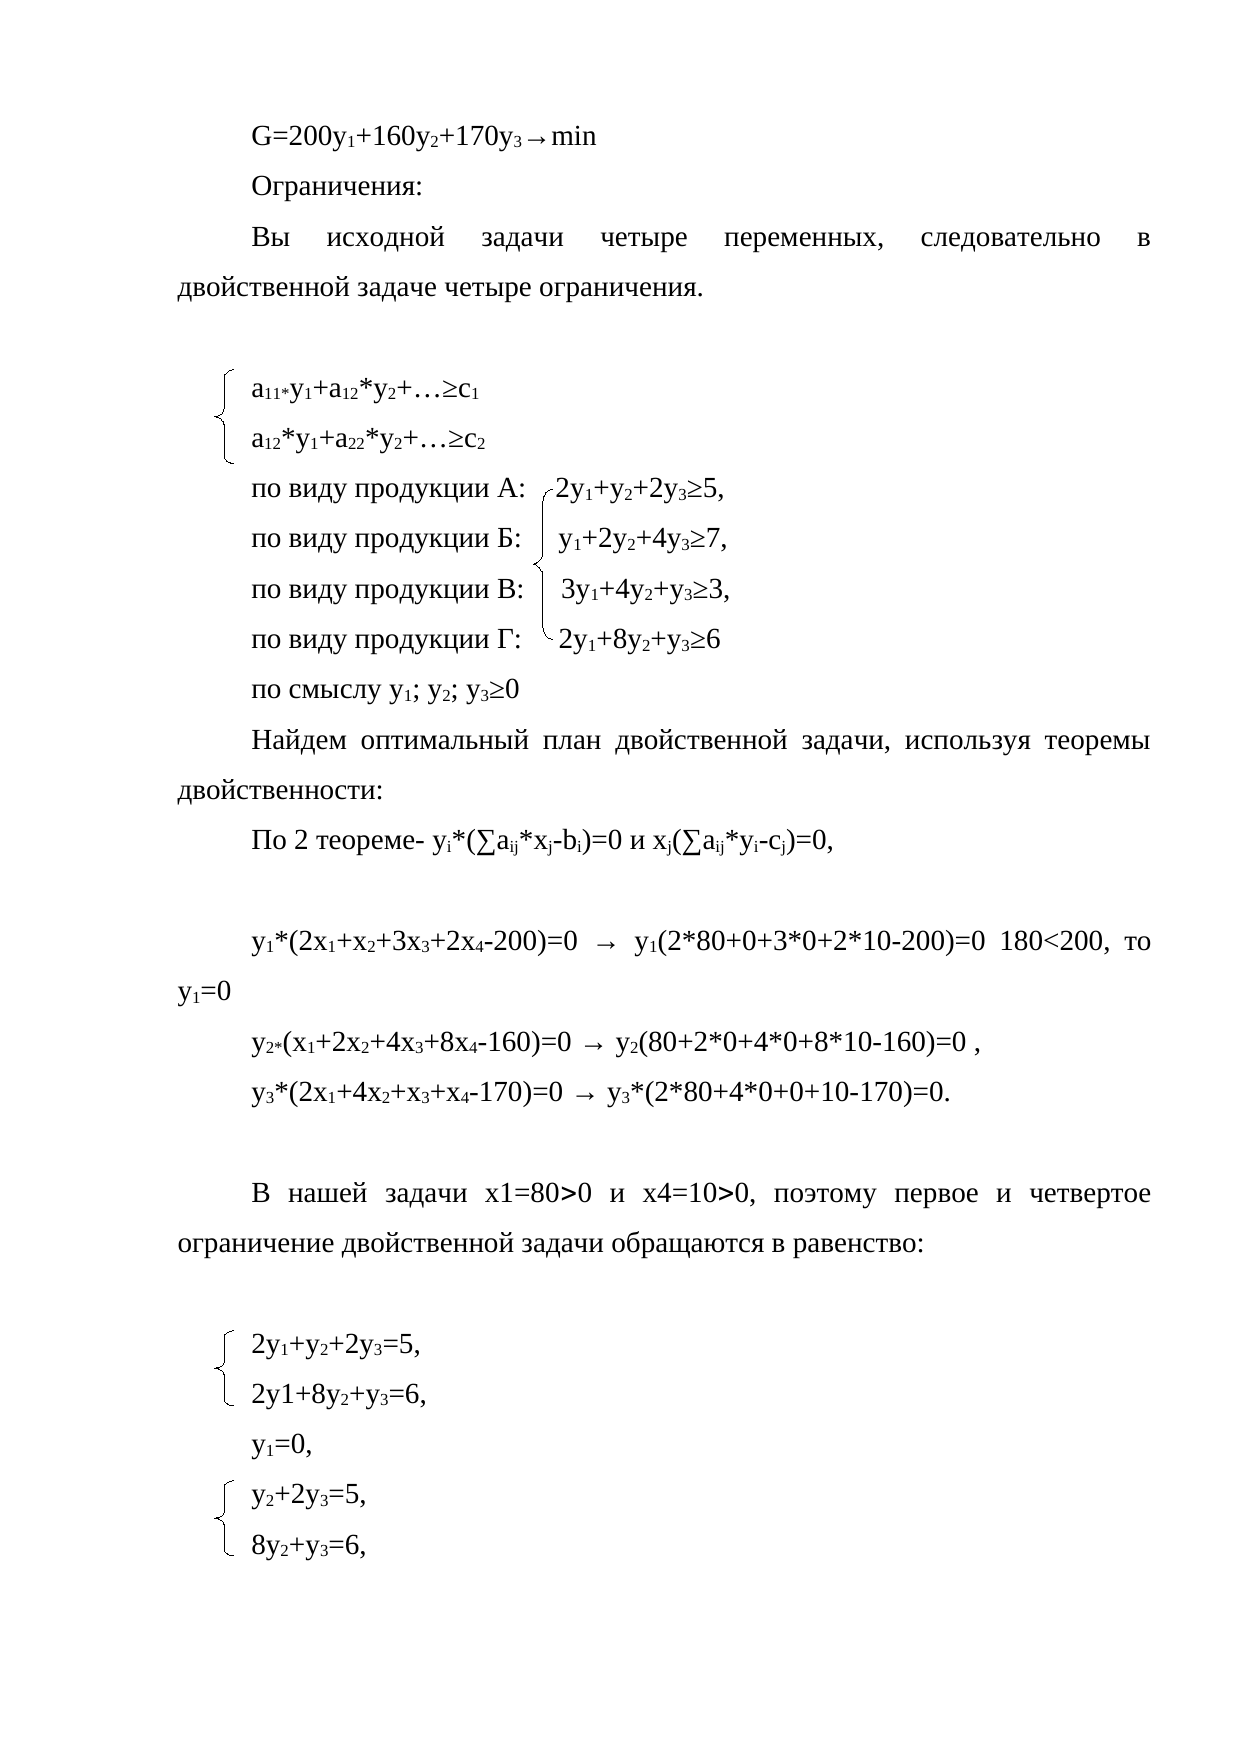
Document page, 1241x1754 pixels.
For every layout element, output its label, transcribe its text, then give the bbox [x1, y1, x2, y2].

text у2*(х1+2х2+4х3+8х4-160)=0 → у2(80+2*0+4*0+8*10-160)=0 , [177, 1024, 1152, 1057]
text у1=0, [177, 1426, 1152, 1460]
text По 2 теореме- yi*(∑aij*xj-bi)=0 и xj(∑aij*yi-cj)=0, [177, 822, 1152, 856]
text по виду продукции Б: у1+2у2+4у3≥7, [177, 521, 542, 554]
text a11*y1+a12*y2+…≥c1 [177, 370, 1152, 403]
text G=200у1+160у2+170у3→min [177, 118, 1152, 152]
text Вы исходной задачи четыре переменных, следовательно в двойственной задаче четыре ограничения. [177, 219, 1152, 303]
text Ограничения: [177, 168, 1152, 202]
text В нашей задачи х1=800 и х4=100, поэтому первое и четвертое ограничение двойственной задачи обращаются в равенство: [177, 1175, 1152, 1259]
text 2у1+у2+2у3=5, [177, 1326, 1152, 1359]
text a12*y1+a22*y2+…≥c2 [177, 420, 1152, 453]
text по виду продукции В: 3у1+4у2+у3≥3, [177, 571, 542, 604]
text Найдем оптимальный план двойственной задачи, используя теоремы двойственности: [177, 722, 1152, 806]
text у1*(2х1+х2+3х3+2х4-200)=0 → у1(2*80+0+3*0+2*10-200)=0 180<200, то у1=0 [177, 923, 1152, 1007]
text у2+2у3=5, [177, 1477, 1152, 1510]
text по виду продукции Г: 2у1+8у2+у3≥6 [177, 621, 1152, 655]
text по смыслу у1; у2; у3≥0 [177, 672, 1152, 705]
text 8у2+у3=6, [177, 1527, 1152, 1561]
text по виду продукции Б: у1+2у2+4у3≥7, [543, 521, 1152, 554]
text по виду продукции В: 3у1+4у2+у3≥3, [543, 571, 1152, 604]
text у3*(2х1+4х2+х3+х4-170)=0 → у3*(2*80+4*0+0+10-170)=0. [177, 1074, 1152, 1108]
text по виду продукции А: 2у1+у2+2у3≥5, [177, 470, 1152, 504]
text 2у1+8у2+у3=6, [177, 1376, 1152, 1409]
